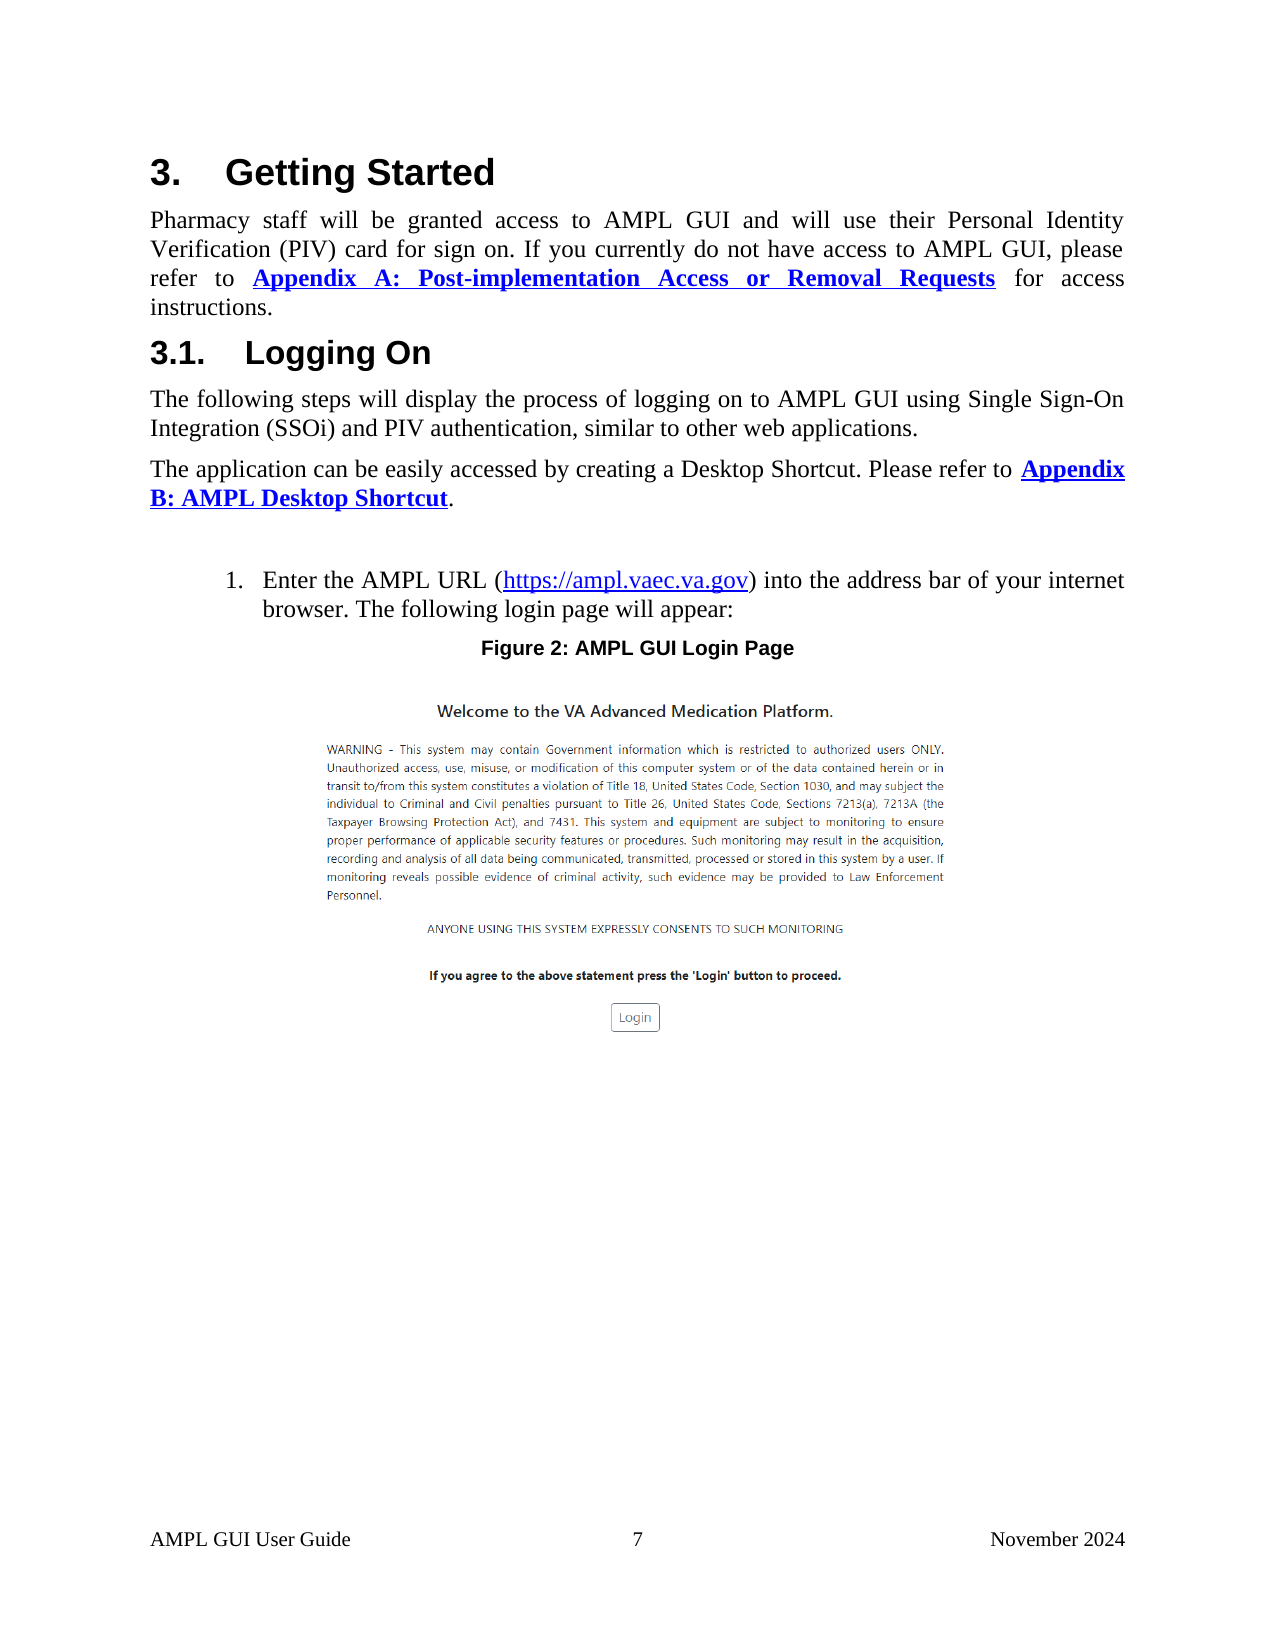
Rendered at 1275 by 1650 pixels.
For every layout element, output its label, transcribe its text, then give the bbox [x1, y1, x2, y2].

text The application can be easily accessed by creating a Desktop Shortcut. Please refer to Appendix B: AMPL Desktop Shortcut. [150, 454, 1125, 512]
text The following steps will display the process of logging on to AMPL GUI using Single Sign-On Integration (SSOi) and PIV authentication, similar to other web applications. [150, 384, 1125, 442]
subtitle Getting Started [150, 150, 1125, 193]
text Figure 2: AMPL GUI Login Page [150, 635, 1125, 659]
subtitle Logging On [150, 333, 1125, 372]
picture [301, 671, 974, 1054]
text Pharmacy staff will be granted access to AMPL GUI and will use their Personal Identity Verification (PIV) card for sign on. If you currently do not have access to AMPL GUI, please refer to Appendix A: Post-implementation Access or Removal Requests for access instructions. [150, 206, 1125, 321]
list Enter the AMPL URL (https://ampl.vaec.va.gov) into the address bar of your internet browser. The following login page will appear: [225, 565, 1125, 623]
